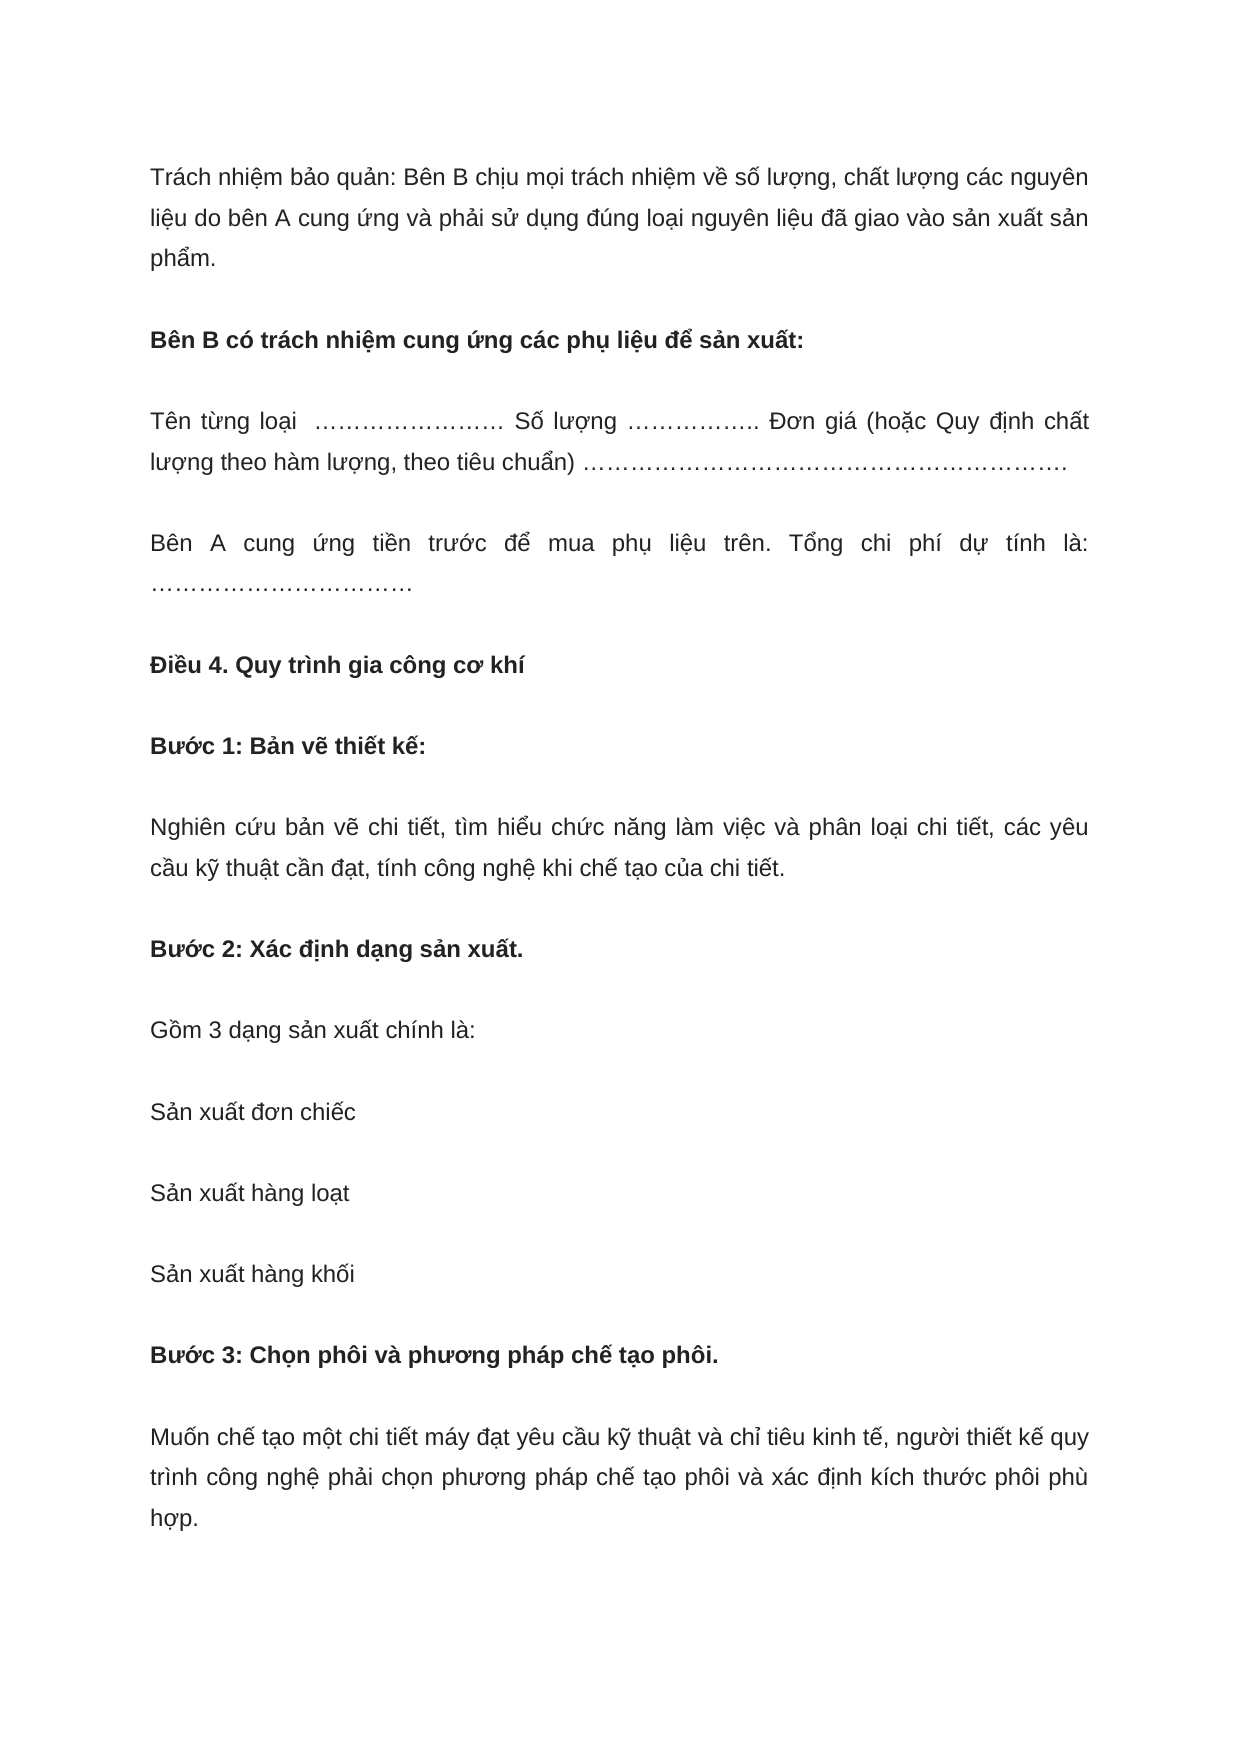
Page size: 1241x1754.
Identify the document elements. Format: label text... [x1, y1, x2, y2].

text Nghiên cứu bản vẽ chi tiết, tìm hiểu chức năng làm việc và phân loại chi tiết, các yêu cầu kỹ thuật cần đạt, tính công nghệ khi chế tạo của chi tiết. [150, 800, 1090, 881]
text Gồm 3 dạng sản xuất chính là: [150, 1003, 1090, 1044]
text Bên B có trách nhiệm cung ứng các phụ liệu để sản xuất: [150, 312, 1090, 353]
text Muốn chế tạo một chi tiết máy đạt yêu cầu kỹ thuật và chỉ tiêu kinh tế, người thiết kế quy trình công nghệ phải chọn phương pháp chế tạo phôi và xác định kích thước phôi phù hợp. [150, 1409, 1090, 1531]
text Sản xuất hàng khối [150, 1247, 1090, 1287]
text Bước 3: Chọn phôi và phương pháp chế tạo phôi. [150, 1328, 1090, 1369]
text Bước 2: Xác định dạng sản xuất. [150, 922, 1090, 962]
text Điều 4. Quy trình gia công cơ khí [150, 637, 1090, 678]
text Sản xuất đơn chiếc [150, 1084, 1090, 1125]
text Bước 1: Bản vẽ thiết kế: [150, 719, 1090, 759]
text Tên từng loại …………………… Số lượng …………….. Đơn giá (hoặc Quy định chất lượng theo hàm lượng, theo tiêu chuẩn) ……………………………………………………. [150, 394, 1090, 475]
text Sản xuất hàng loạt [150, 1166, 1090, 1206]
text Trách nhiệm bảo quản: Bên B chịu mọi trách nhiệm về số lượng, chất lượng các nguyên liệu do bên A cung ứng và phải sử dụng đúng loại nguyên liệu đã giao vào sản xuất sản phẩm. [150, 150, 1090, 272]
text Bên A cung ứng tiền trước để mua phụ liệu trên. Tổng chi phí dự tính là: …………………………… [150, 516, 1090, 597]
